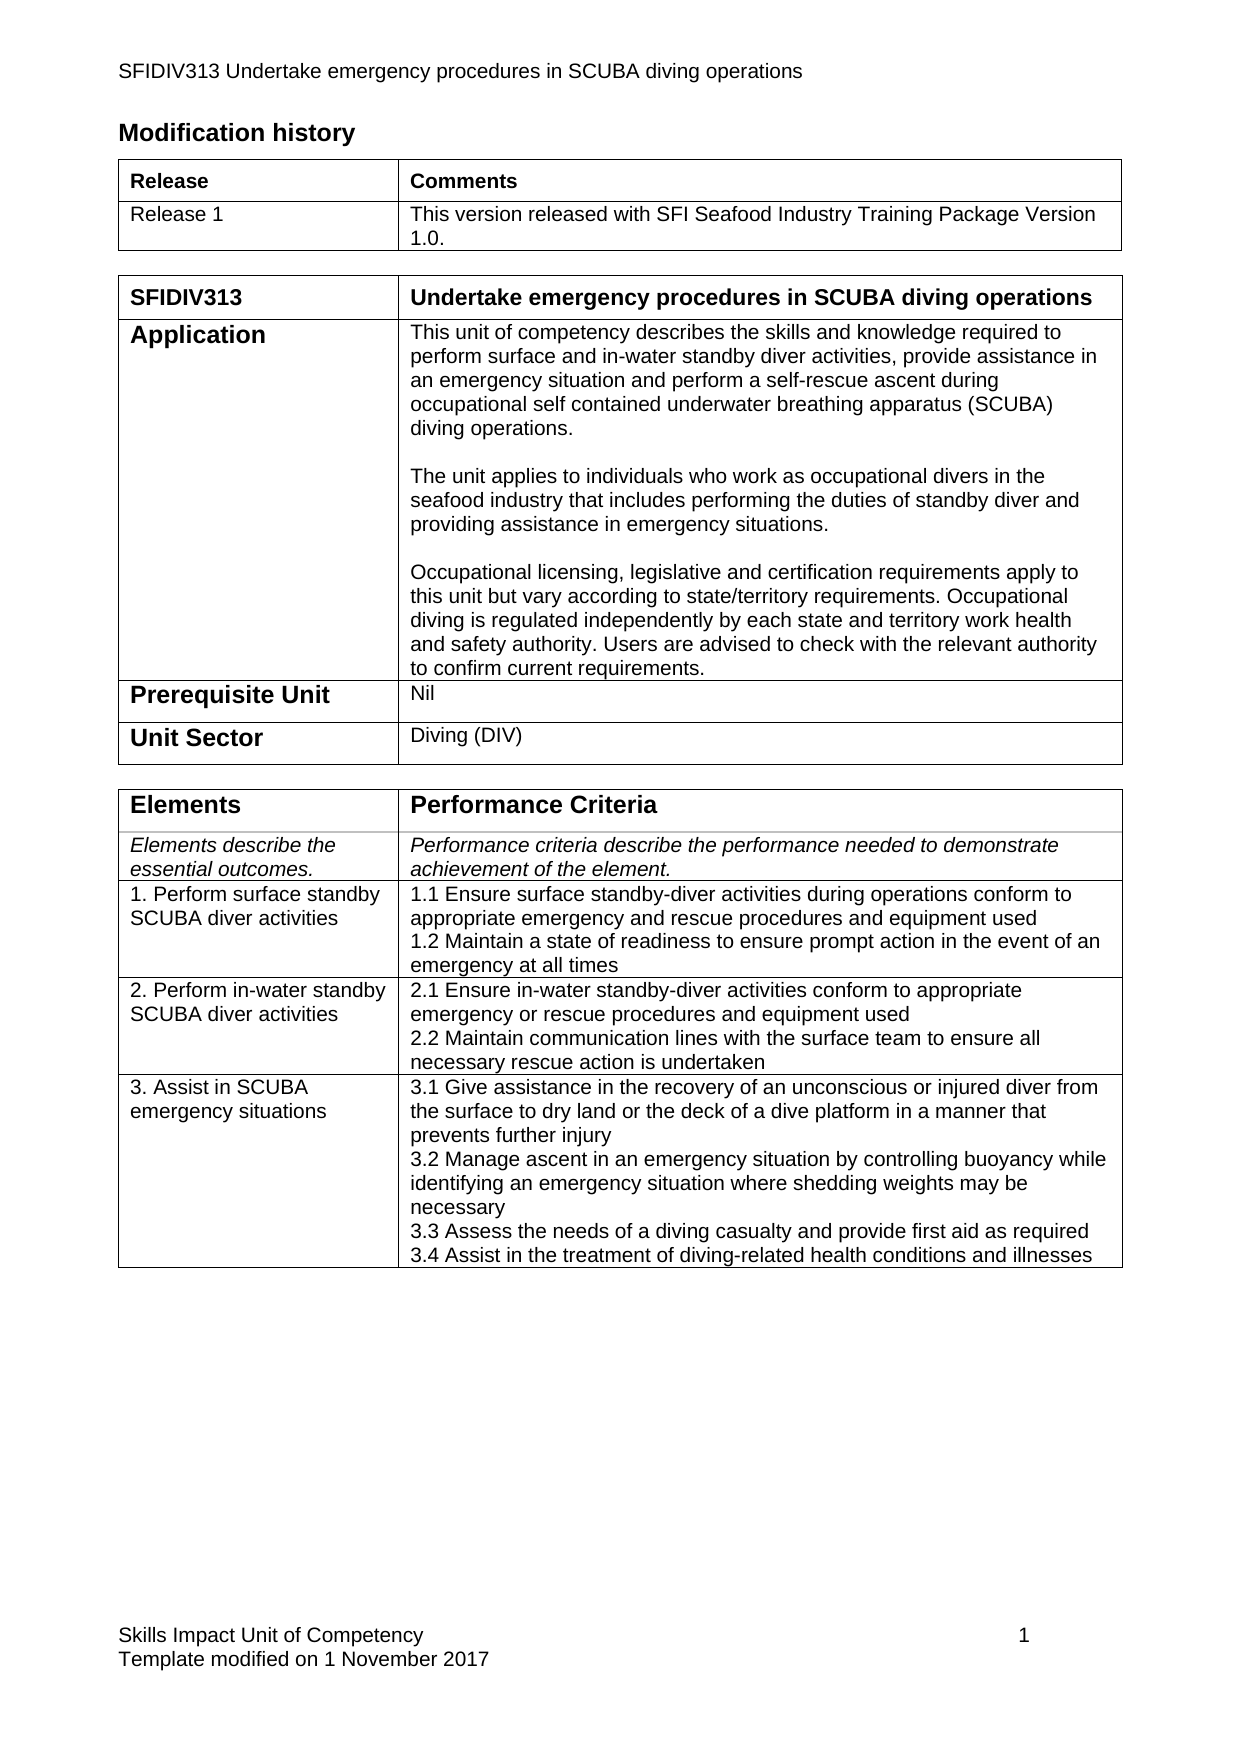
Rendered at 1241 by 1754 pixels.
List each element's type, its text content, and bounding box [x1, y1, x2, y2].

table_cell 2. Perform in-water standby SCUBA diver activities [119, 978, 398, 1074]
table_header Elements [119, 790, 398, 831]
table_cell Diving (DIV) [399, 723, 1122, 764]
table_cell Release 1 [119, 202, 398, 250]
table_cell 1. Perform surface standby SCUBA diver activities [119, 881, 398, 977]
table_header SFIDIV313 [119, 276, 398, 319]
table_cell Unit Sector [119, 723, 398, 764]
table_header Performance Criteria [399, 790, 1122, 831]
table_header Release [119, 160, 398, 201]
table_cell Application [119, 320, 398, 679]
table_cell Performance criteria describe the performance needed to demonstrate achievement of the element. [399, 833, 1122, 880]
table_header Undertake emergency procedures in SCUBA diving operations [399, 276, 1122, 319]
table_cell This version released with SFI Seafood Industry Training Package Version 1.0. [399, 202, 1121, 250]
table_cell 2.1 Ensure in-water standby-diver activities conform to appropriate emergency or rescue procedures and equipment used 2.2 Maintain communication lines with the surface team to ensure all necessary rescue action is undertaken [399, 978, 1122, 1074]
table_cell Prerequisite Unit [119, 681, 398, 722]
table_header Comments [399, 160, 1121, 201]
table_cell Nil [399, 681, 1122, 722]
subtitle Modification history [118, 118, 1122, 147]
table_cell Elements describe the essential outcomes. [119, 833, 398, 880]
table_cell 3.1 Give assistance in the recovery of an unconscious or injured diver from the surface to dry land or the deck of a dive platform in a manner that prevents further injury 3.2 Manage ascent in an emergency situation by controlling buoyancy while identifying an emergency situation where shedding weights may be necessary 3.3 Assess the needs of a diving casualty and provide first aid as required 3.4 Assist in the treatment of diving-related health conditions and illnesses [399, 1075, 1122, 1267]
table_cell This unit of competency describes the skills and knowledge required to perform surface and in-water standby diver activities, provide assistance in an emergency situation and perform a self-rescue ascent during occupational self contained underwater breathing apparatus (SCUBA) diving operations. The unit applies to individuals who work as occupational divers in the seafood industry that includes performing the duties of standby diver and providing assistance in emergency situations. Occupational licensing, legislative and certification requirements apply to this unit but vary according to state/territory requirements. Occupational diving is regulated independently by each state and territory work health and safety authority. Users are advised to check with the relevant authority to confirm current requirements. [399, 320, 1122, 679]
table_cell 1.1 Ensure surface standby-diver activities during operations conform to appropriate emergency and rescue procedures and equipment used 1.2 Maintain a state of readiness to ensure prompt action in the event of an emergency at all times [399, 881, 1122, 977]
table_cell 3. Assist in SCUBA emergency situations [119, 1075, 398, 1267]
